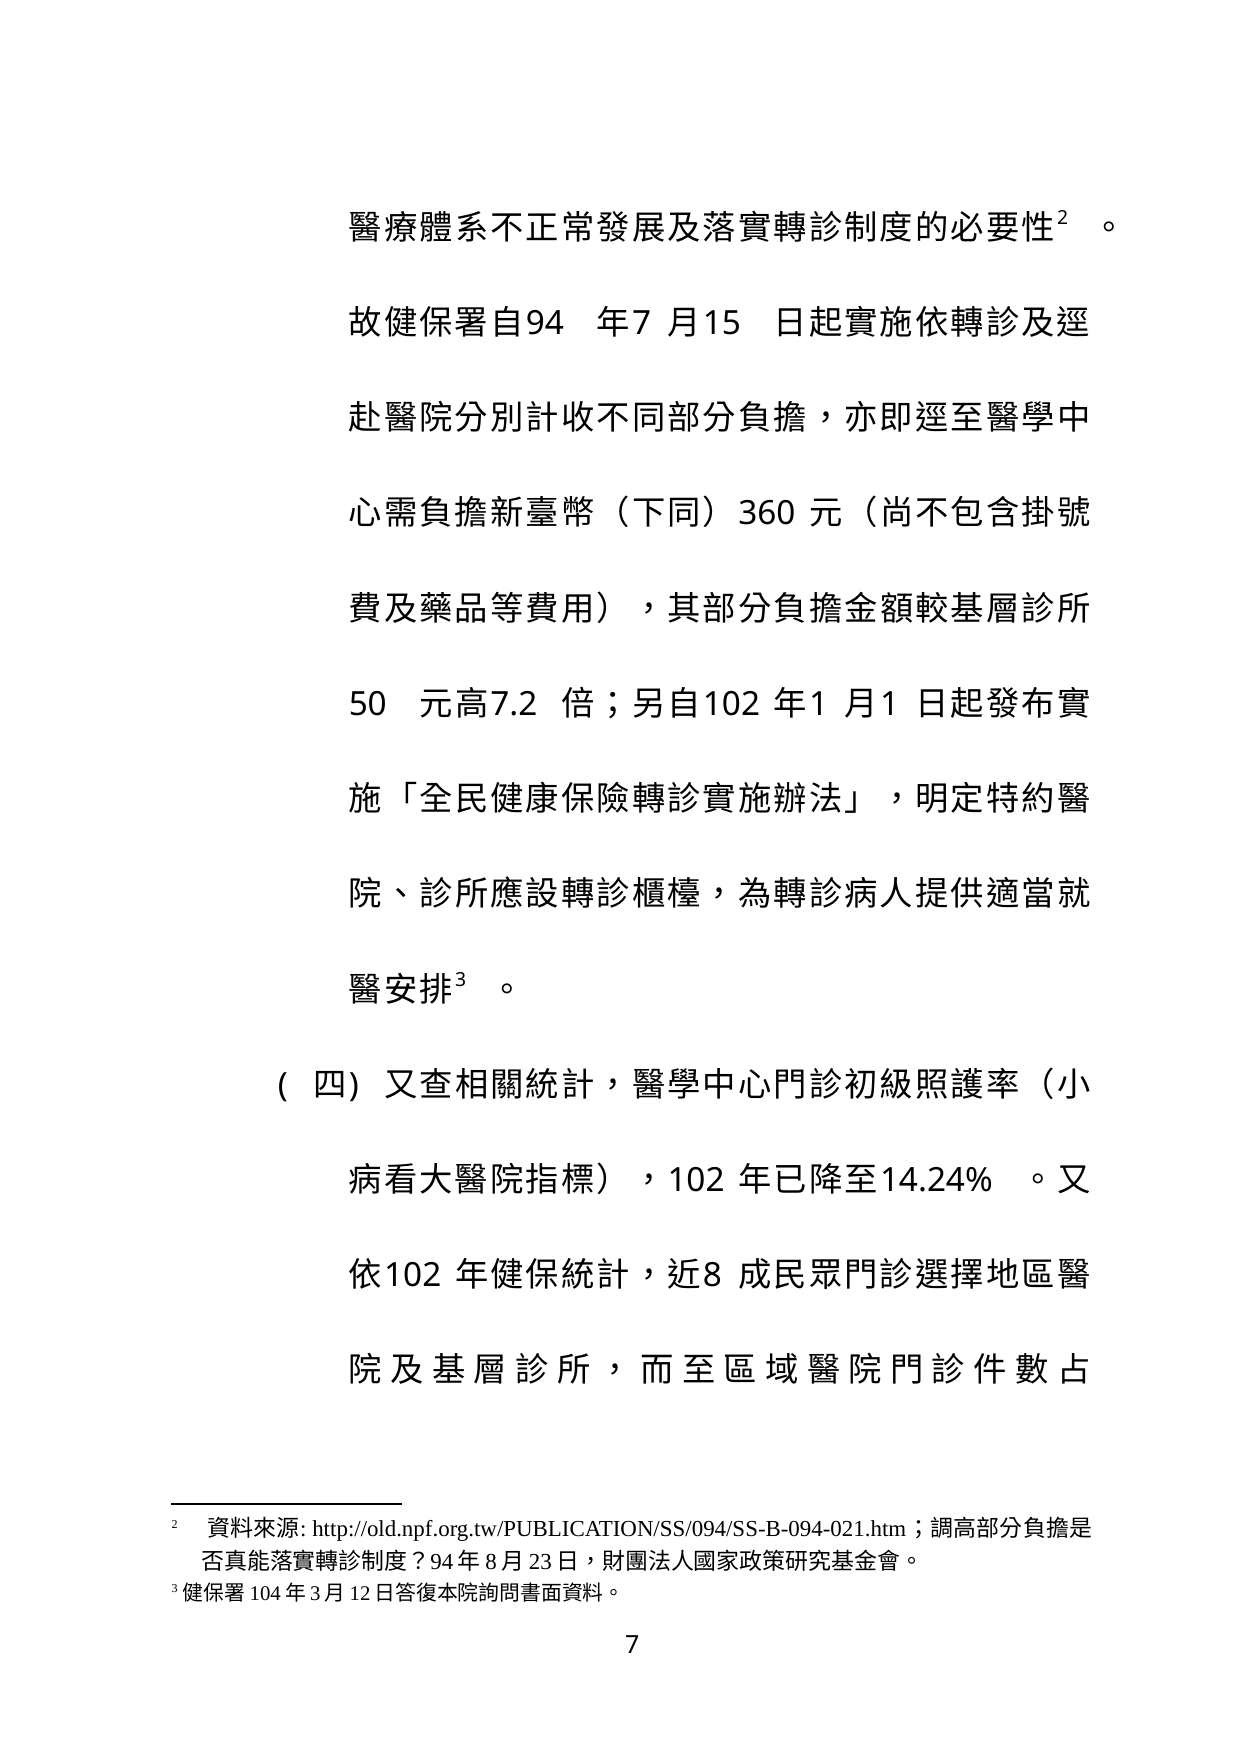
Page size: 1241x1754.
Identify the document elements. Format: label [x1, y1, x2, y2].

subtitle [244, 177, 1092, 1034]
subtitle [244, 1034, 1092, 1415]
